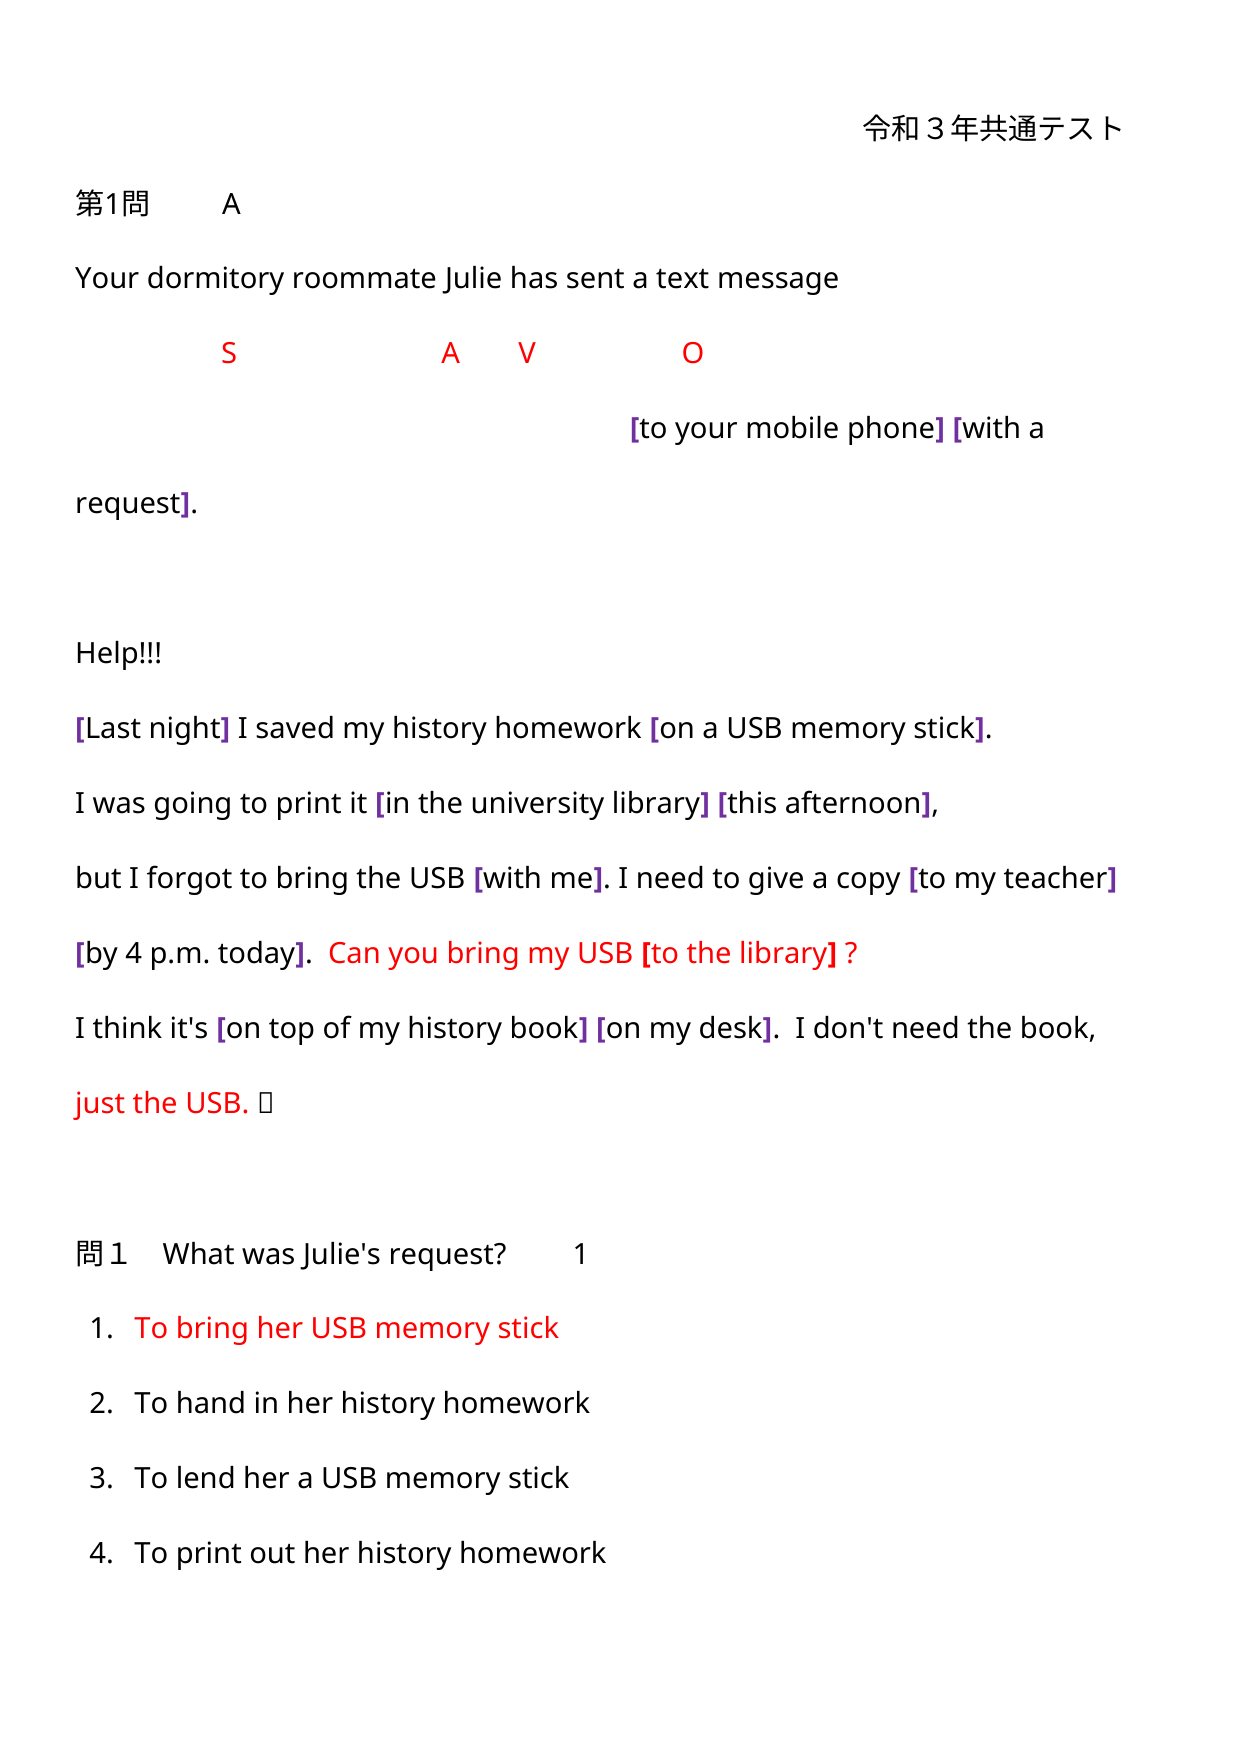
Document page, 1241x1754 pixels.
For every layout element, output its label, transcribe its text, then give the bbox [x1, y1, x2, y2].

text 令和３年共通テスト [75, 89, 1165, 164]
list A [75, 164, 1165, 239]
list To print out her history homework [89, 1514, 1165, 1589]
text [by 4 p.m. today]. Can you bring my USB [to the library] ? [75, 914, 1165, 989]
text S A V O [75, 314, 1165, 389]
text I was going to print it [in the university library] [this afternoon], [75, 764, 1165, 839]
list To hand in her history homework [89, 1364, 1165, 1439]
text just the USB. [75, 1064, 1165, 1139]
text [to your mobile phone] [with a request]. [75, 389, 1165, 539]
text [Last night] I saved my history homework [on a USB memory stick]. [75, 689, 1165, 764]
list To bring her USB memory stick [89, 1289, 1165, 1364]
text Your dormitory roommate Julie has sent a text message [75, 239, 1165, 314]
list To lend her a USB memory stick [89, 1439, 1165, 1514]
text Help!!! [75, 614, 1165, 689]
text but I forgot to bring the USB [with me]. I need to give a copy [to my teacher] [75, 839, 1165, 914]
text 問１ What was Julie's request? 1 [75, 1214, 1165, 1289]
text I think it's [on top of my history book] [on my desk]. I don't need the book, [75, 989, 1165, 1064]
